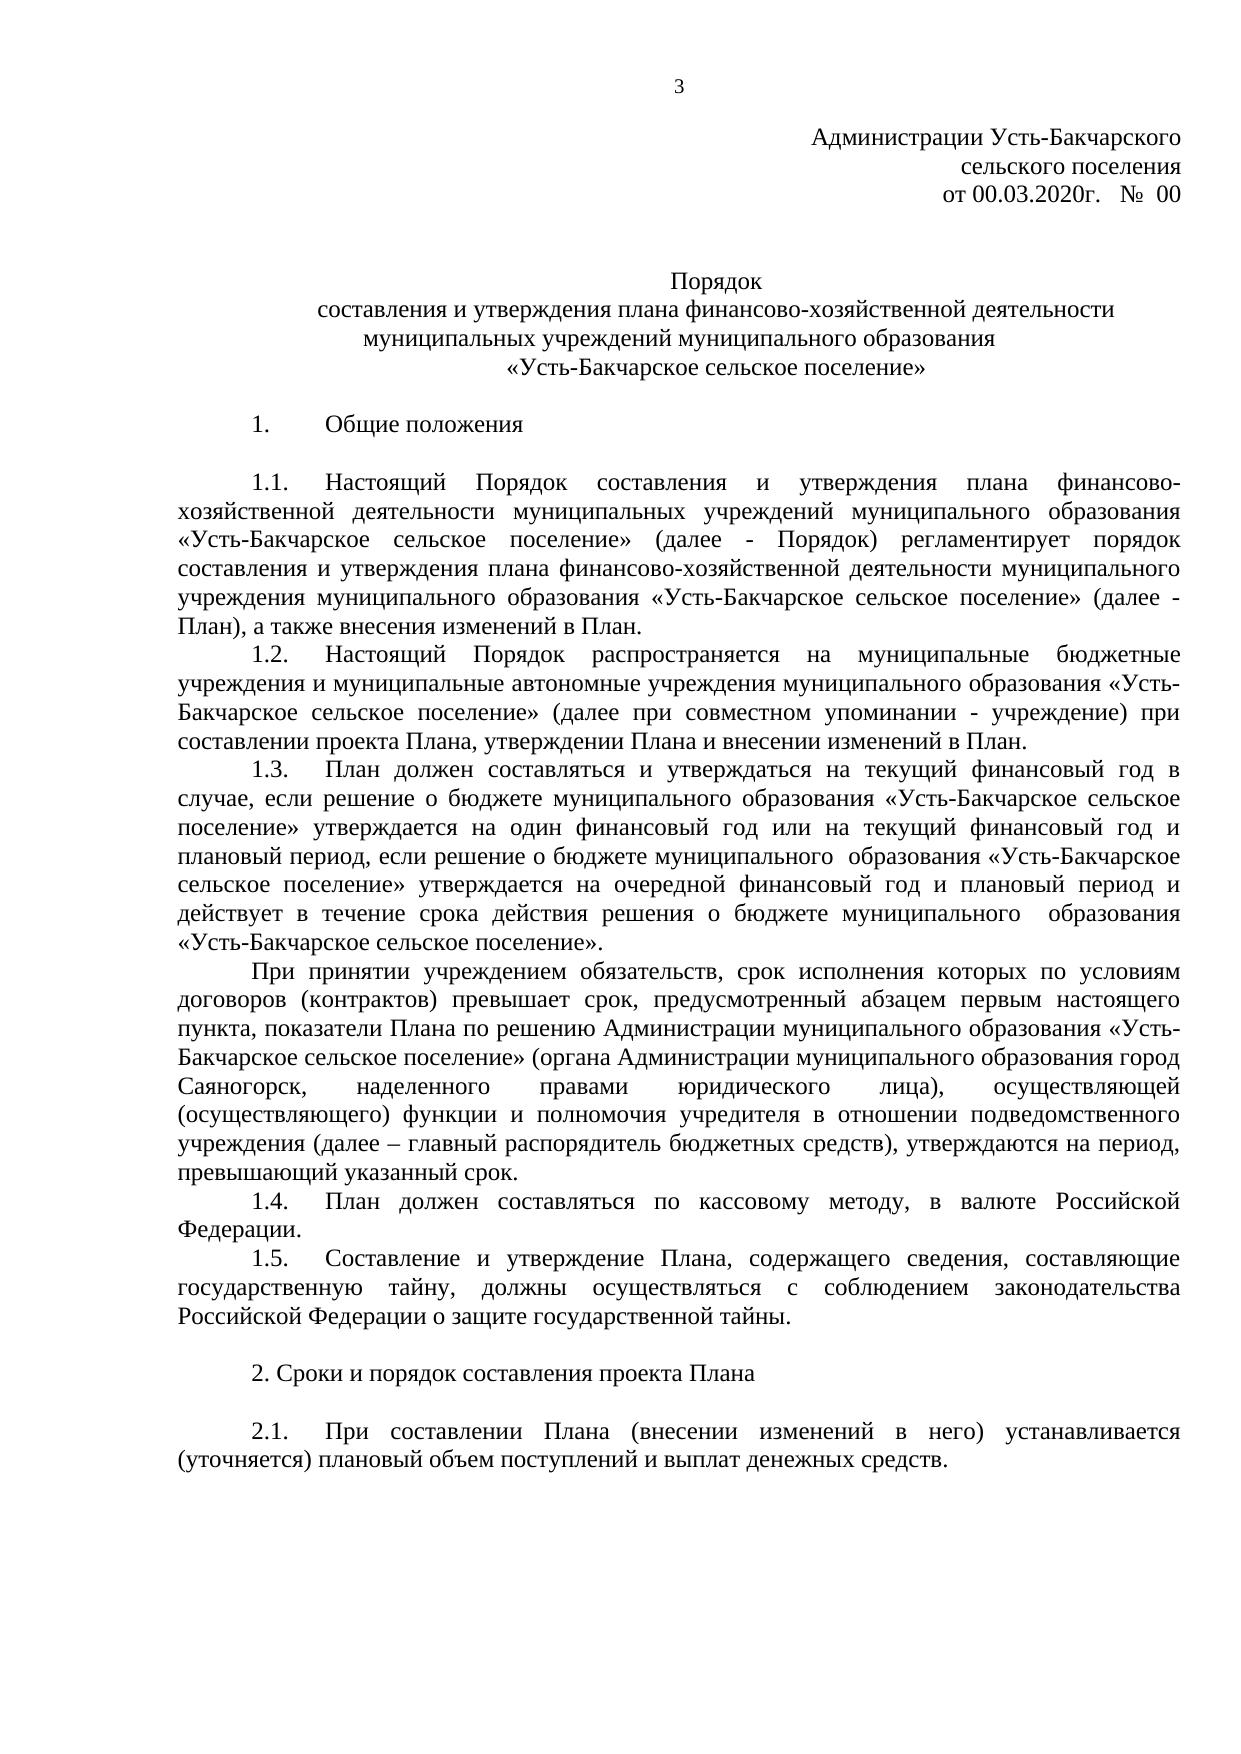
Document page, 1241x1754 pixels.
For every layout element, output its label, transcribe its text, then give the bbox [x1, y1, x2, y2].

text 2. Сроки и порядок составления проекта Плана [177, 1358, 1181, 1387]
text 1.4. План должен составляться по кассовому методу, в валюте Российской Федерации. [177, 1186, 1181, 1243]
text 1.1. Настоящий Порядок составления и утверждения плана финансово-хозяйственной деятельности муниципальных учреждений муниципального образования «Усть-Бакчарское сельское поселение» (далее - Порядок) регламентирует порядок составления и утверждения плана финансово-хозяйственной деятельности муниципального учреждения муниципального образования «Усть-Бакчарское сельское поселение» (далее - План), а также внесения изменений в План. [177, 467, 1181, 639]
text от 00.03.2020г. № 00 [177, 179, 1181, 208]
text 1.3. План должен составляться и утверждаться на текущий финансовый год в случае, если решение о бюджете муниципального образования «Усть-Бакчарское сельское поселение» утверждается на один финансовый год или на текущий финансовый год и плановый период, если решение о бюджете муниципального образования «Усть-Бакчарское сельское поселение» утверждается на очередной финансовый год и плановый период и действует в течение срока действия решения о бюджете муниципального образования «Усть-Бакчарское сельское поселение». [177, 754, 1181, 956]
text Администрации Усть-Бакчарского [177, 122, 1181, 151]
text 2.1. При составлении Плана (внесении изменений в него) устанавливается (уточняется) плановый объем поступлений и выплат денежных средств. [177, 1416, 1181, 1473]
text «Усть-Бакчарское сельское поселение» [177, 352, 1181, 381]
text Порядок [177, 266, 1181, 294]
text сельского поселения [177, 151, 1181, 179]
text 1.5. Составление и утверждение Плана, содержащего сведения, составляющие государственную тайну, должны осуществляться с соблюдением законодательства Российской Федерации о защите государственной тайны. [177, 1243, 1181, 1329]
text 1.2. Настоящий Порядок распространяется на муниципальные бюджетные учреждения и муниципальные автономные учреждения муниципального образования «Усть-Бакчарское сельское поселение» (далее при совместном упоминании - учреждение) при составлении проекта Плана, утверждении Плана и внесении изменений в План. [177, 639, 1181, 754]
text составления и утверждения плана финансово-хозяйственной деятельности муниципальных учреждений муниципального образования [177, 294, 1181, 352]
text При принятии учреждением обязательств, срок исполнения которых по условиям договоров (контрактов) превышает срок, предусмотренный абзацем первым настоящего пункта, показатели Плана по решению Администрации муниципального образования «Усть-Бакчарское сельское поселение» (органа Администрации муниципального образования город Саяногорск, наделенного правами юридического лица), осуществляющей (осуществляющего) функции и полномочия учредителя в отношении подведомственного учреждения (далее – главный распорядитель бюджетных средств), утверждаются на период, превышающий указанный срок. [177, 956, 1181, 1186]
text 1. Общие положения [177, 409, 1181, 438]
